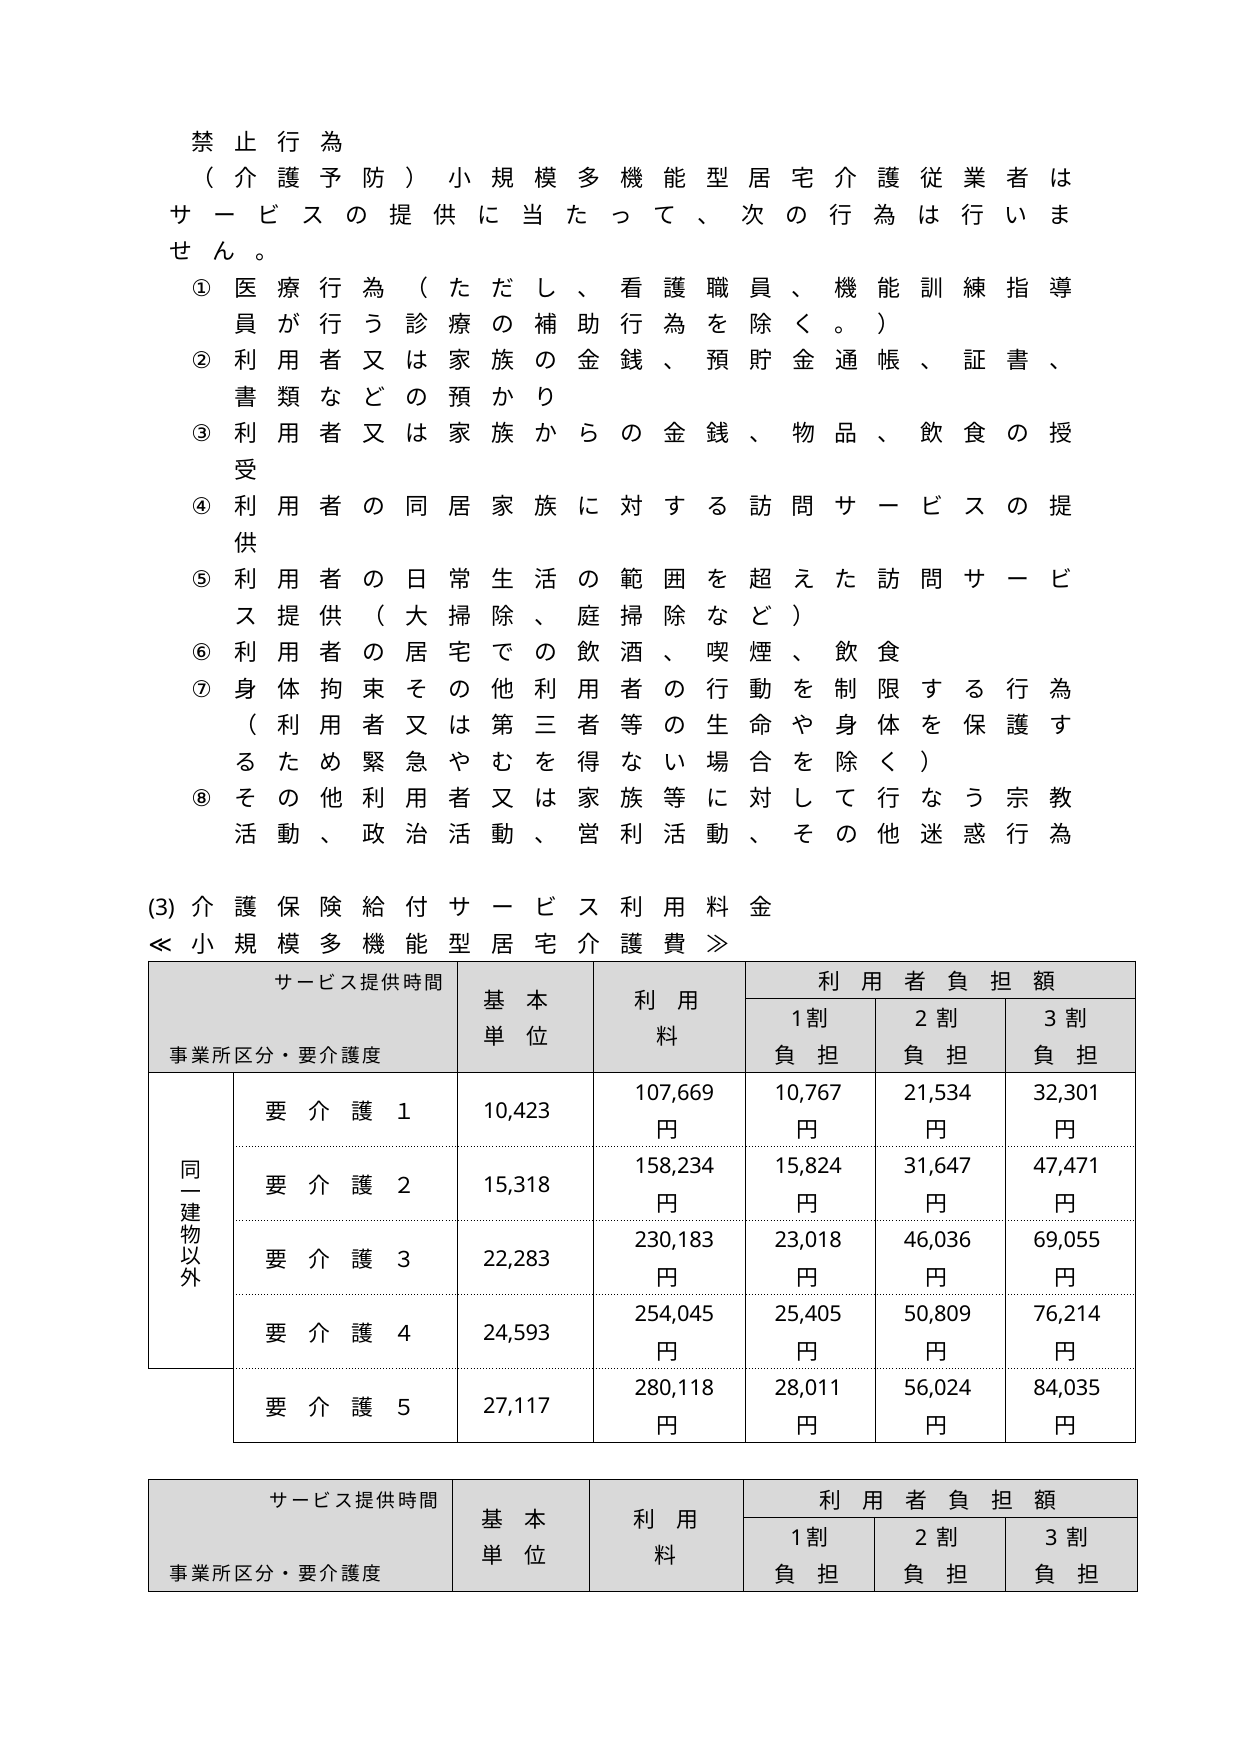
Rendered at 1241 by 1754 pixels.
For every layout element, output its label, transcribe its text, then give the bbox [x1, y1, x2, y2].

table_cell 21,534円 [876, 1073, 1005, 1146]
table_header サービス提供時間 事業所区分・要介護度 [149, 1480, 452, 1591]
table_cell 2割負担 [876, 999, 1005, 1072]
table_header 利用者負担額 [744, 1480, 1137, 1517]
list その他利用者又は家族等に対して行なう宗教活動、政治活動、営利活動、その他迷惑行為 [180, 778, 1092, 851]
table_cell 47,471円 [1006, 1146, 1135, 1220]
table_cell 56,024円 [876, 1368, 1005, 1442]
table_cell 22,283 [458, 1220, 593, 1294]
list 利用者又は家族からの金銭、物品、飲食の授受 [180, 414, 1092, 487]
table_cell 23,018円 [746, 1220, 875, 1294]
list 利用者の同居家族に対する訪問サービスの提供 [180, 487, 1092, 559]
table_cell 107,669円 [594, 1073, 745, 1146]
table_header 基本単位 [458, 962, 593, 1072]
table_cell 27,117 [458, 1368, 593, 1442]
table_cell 230,183円 [594, 1220, 745, 1294]
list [148, 122, 1092, 158]
list 利用者又は家族の金銭、預貯金通帳、証書、書類などの預かり [180, 341, 1092, 414]
table_cell 2割負担 [875, 1518, 1005, 1591]
table_cell 3割負担 [1006, 1518, 1137, 1591]
table_cell 15,824円 [746, 1146, 875, 1220]
table_cell 25,405円 [746, 1294, 875, 1368]
table_cell 28,011円 [746, 1368, 875, 1442]
table_header 利用料 [594, 962, 745, 1072]
table_cell 要介護３ [234, 1220, 457, 1294]
list 利用者の居宅での飲酒、喫煙、飲食 [180, 632, 1092, 669]
list 医療行為（ただし、看護職員、機能訓練指導員が行う診療の補助行為を除く。） [180, 268, 1092, 341]
table_cell 10,423 [458, 1073, 593, 1146]
table_cell 要介護４ [234, 1294, 457, 1368]
table_cell 10,767円 [746, 1073, 875, 1146]
table_cell 46,036円 [876, 1220, 1005, 1294]
table_cell 280,118円 [594, 1368, 745, 1442]
table_header サービス提供時間 事業所区分・要介護度 [149, 962, 457, 1072]
table_cell 32,301円 [1006, 1073, 1135, 1146]
table_cell 1割負担 [744, 1518, 874, 1591]
list 身体拘束その他利用者の行動を制限する行為（利用者又は第三者等の生命や身体を保護するため緊急やむを得ない場合を除く） [180, 669, 1092, 778]
list 介護保険給付サービス利用料金 [148, 888, 1092, 924]
table_cell 69,055円 [1006, 1220, 1135, 1294]
table_cell 要介護２ [234, 1146, 457, 1220]
table_cell 50,809円 [876, 1294, 1005, 1368]
table_cell 要介護５ [234, 1368, 457, 1442]
table_cell 254,045円 [594, 1294, 745, 1368]
table_header 利用者負担額 [746, 962, 1135, 998]
list 利用者の日常生活の範囲を超えた訪問サービス提供（大掃除、庭掃除など） [180, 559, 1092, 632]
text （介護予防）小規模多機能型居宅介護従業者はサービスの提供に当たって、次の行為は行いません。 [169, 158, 1092, 268]
table_header 利用料 [590, 1480, 743, 1591]
table_cell 15,318 [458, 1146, 593, 1220]
text ≪小規模多機能型居宅介護費≫ [148, 924, 1092, 961]
table_cell 1割負担 [746, 999, 875, 1072]
table_cell 24,593 [458, 1294, 593, 1368]
table_cell 3割負担 [1006, 999, 1135, 1072]
table_cell 要介護１ [234, 1073, 457, 1146]
table_cell 84,035円 [1006, 1368, 1135, 1442]
table_cell 31,647円 [876, 1146, 1005, 1220]
table_cell 同一建物以外 [149, 1073, 233, 1368]
table_header 基本単位 [453, 1480, 589, 1591]
table_cell 158,234円 [594, 1146, 745, 1220]
table_cell 76,214円 [1006, 1294, 1135, 1368]
